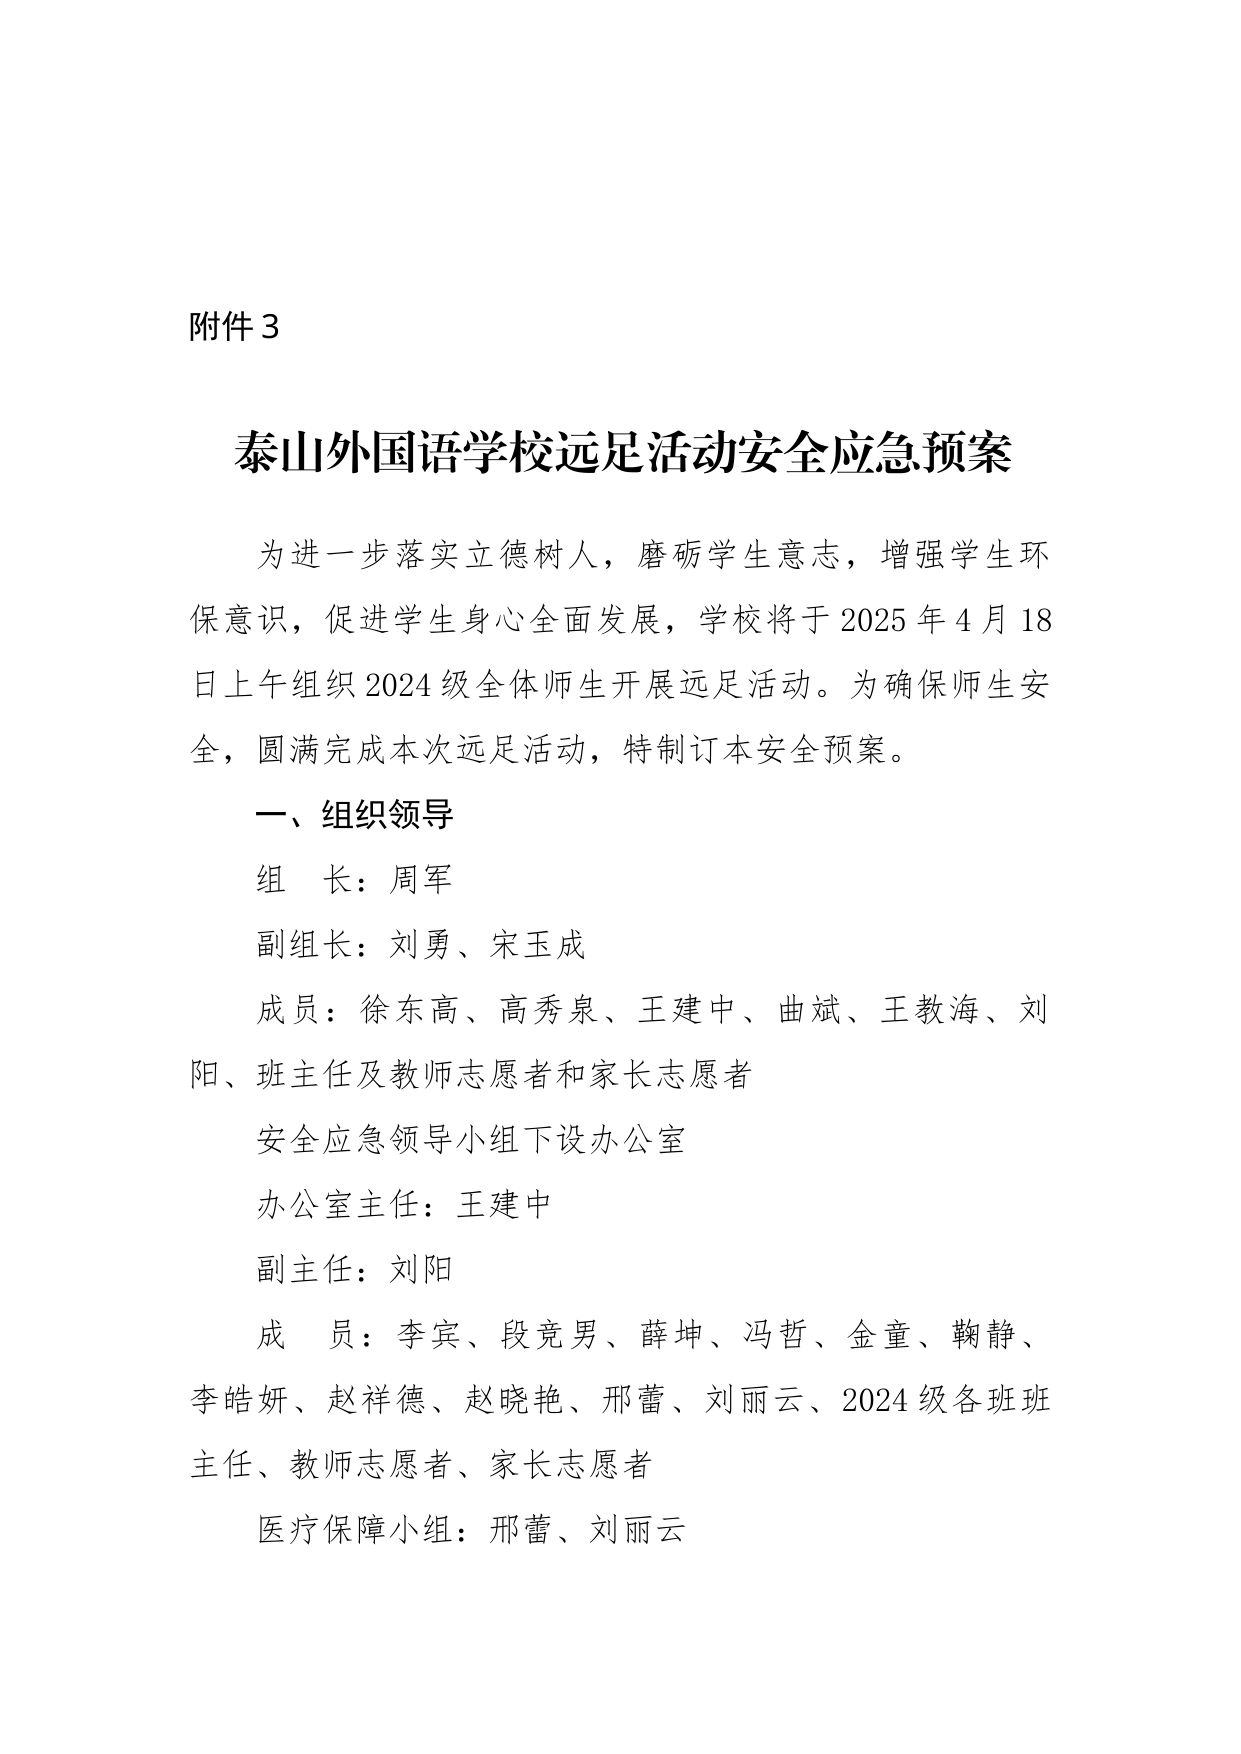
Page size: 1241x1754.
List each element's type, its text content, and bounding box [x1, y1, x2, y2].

text 泰山外国语学校远足活动安全应急预案 [187, 422, 1053, 487]
text 副组长：刘勇、宋玉成 [187, 909, 1053, 974]
text 成 员：李宾、段竞男、薛坤、冯哲、金童、鞠静、李皓妍、赵祥德、赵晓艳、邢蕾、刘丽云、2024级各班班主任、教师志愿者、家长志愿者 [187, 1299, 1053, 1494]
text 安全应急领导小组下设办公室 [187, 1104, 1053, 1169]
text 医疗保障小组：邢蕾、刘丽云 [187, 1494, 1053, 1559]
text 一、组织领导 [187, 779, 1053, 844]
text 组 长：周军 [187, 844, 1053, 909]
text 为进一步落实立德树人，磨砺学生意志，增强学生环保意识，促进学生身心全面发展，学校将于2025年4月18日上午组织2024级全体师生开展远足活动。为确保师生安全，圆满完成本次远足活动，特制订本安全预案。 [187, 519, 1053, 779]
text 附件3 [187, 292, 1053, 357]
text 副主任：刘阳 [187, 1234, 1053, 1299]
text 成员：徐东高、高秀泉、王建中、曲斌、王教海、刘阳、班主任及教师志愿者和家长志愿者 [187, 974, 1053, 1104]
text 办公室主任：王建中 [187, 1169, 1053, 1234]
